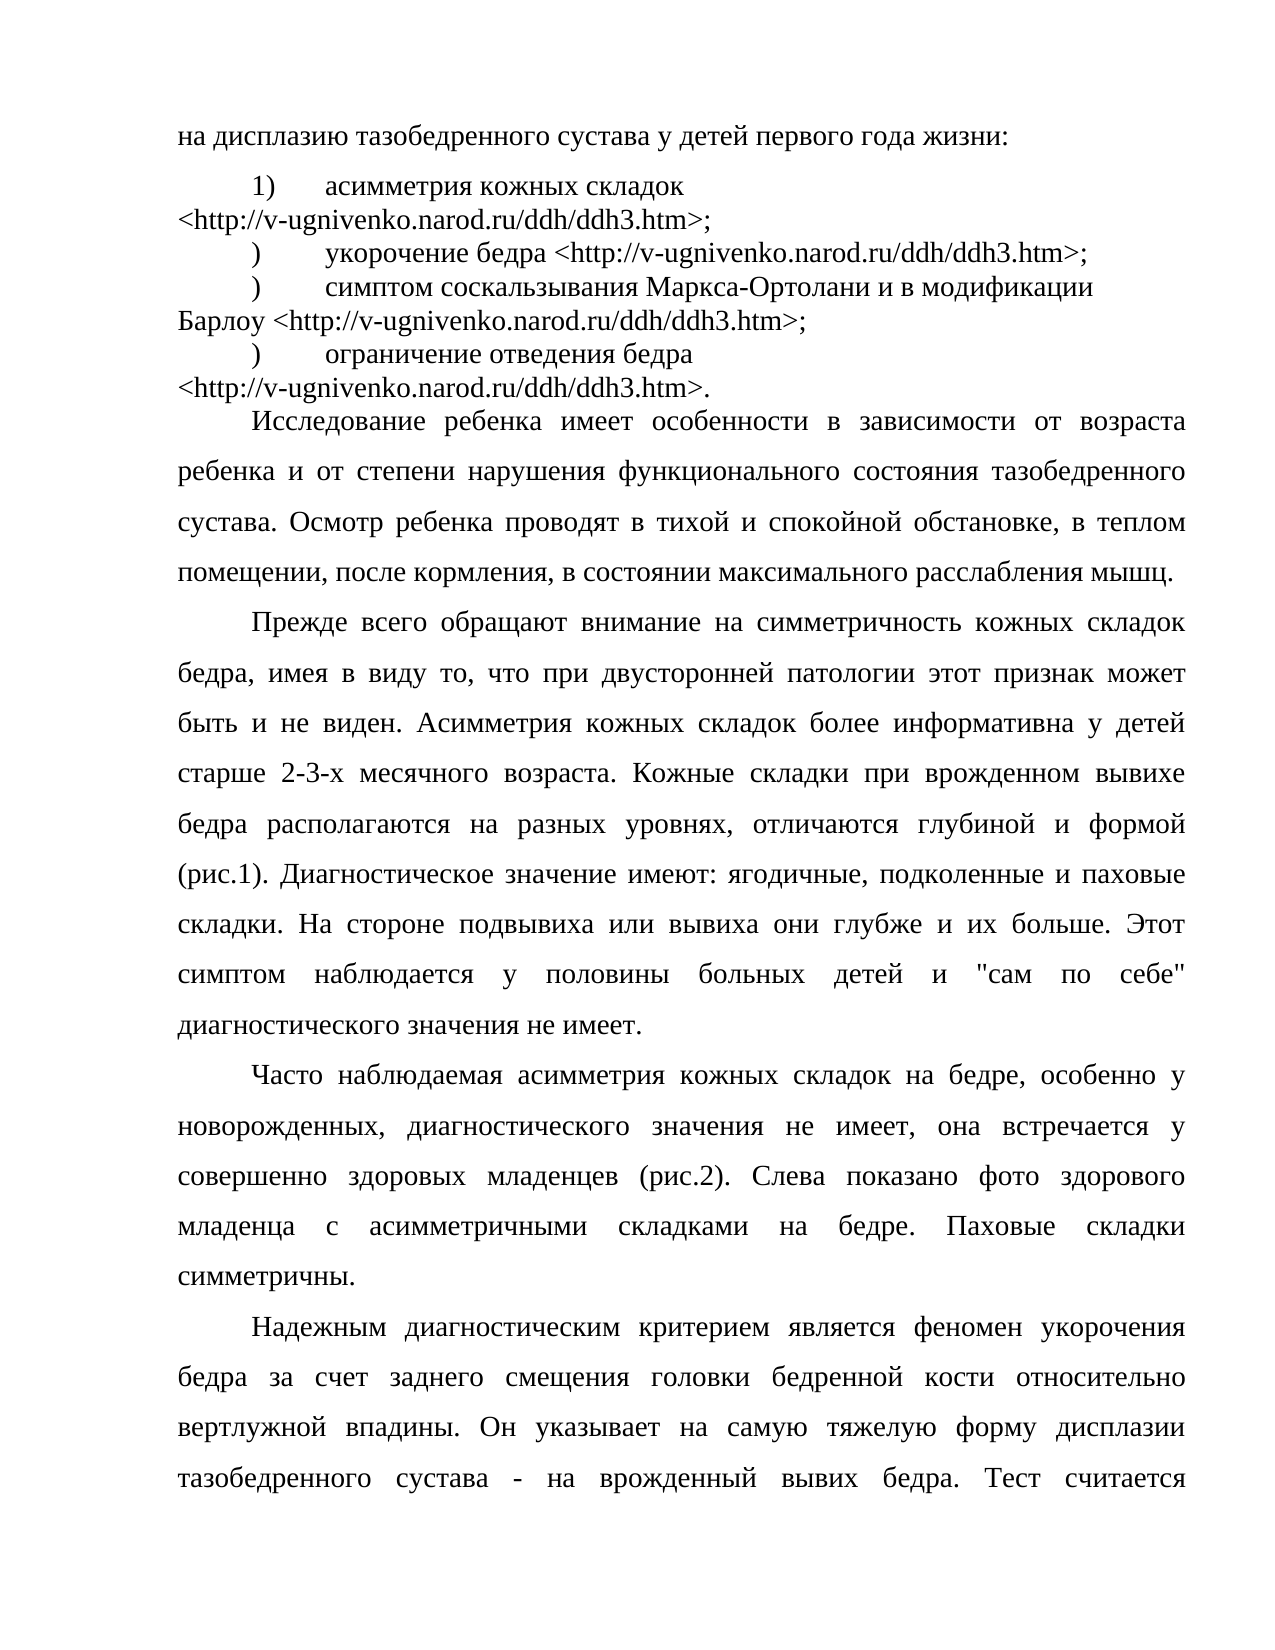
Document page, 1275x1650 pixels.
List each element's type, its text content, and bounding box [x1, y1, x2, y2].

text Часто наблюдаемая асимметрия кожных складок на бедре, особенно у новорожденных, диагностического значения не имеет, она встречается у совершенно здоровых младенцев (рис.2). Слева показано фото здорового младенца с асимметричными складками на бедре. Паховые складки симметричны. [177, 1057, 1186, 1292]
text ) симптом соскальзывания Маркса-Ортолани и в модификации Барлоу <http://v-ugnivenko.narod.ru/ddh/ddh3.htm>; [177, 269, 1186, 336]
text Исследование ребенка имеет особенности в зависимости от возраста ребенка и от степени нарушения функционального состояния тазобедренного сустава. Осмотр ребенка проводят в тихой и спокойной обстановке, в теплом помещении, после кормления, в состоянии максимального расслабления мышц. [177, 403, 1186, 588]
text Прежде всего обращают внимание на симметричность кожных складок бедра, имея в виду то, что при двусторонней патологии этот признак может быть и не виден. Асимметрия кожных складок более информативна у детей старше 2-3-х месячного возраста. Кожные складки при врожденном вывихе бедра располагаются на разных уровнях, отличаются глубиной и формой (рис.1). Диагностическое значение имеют: ягодичные, подколенные и паховые складки. На стороне подвывиха или вывиха они глубже и их больше. Этот симптом наблюдается у половины больных детей и "сам по себе" диагностического значения не имеет. [177, 604, 1186, 1041]
text 1) асимметрия кожных складок <http://v-ugnivenko.narod.ru/ddh/ddh3.htm>; [177, 168, 1186, 236]
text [177, 1309, 1186, 1493]
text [177, 118, 1186, 152]
text ) укорочение бедра <http://v-ugnivenko.narod.ru/ddh/ddh3.htm>; [177, 236, 1186, 269]
text ) ограничение отведения бедра <http://v-ugnivenko.narod.ru/ddh/ddh3.htm>. [177, 336, 1186, 403]
